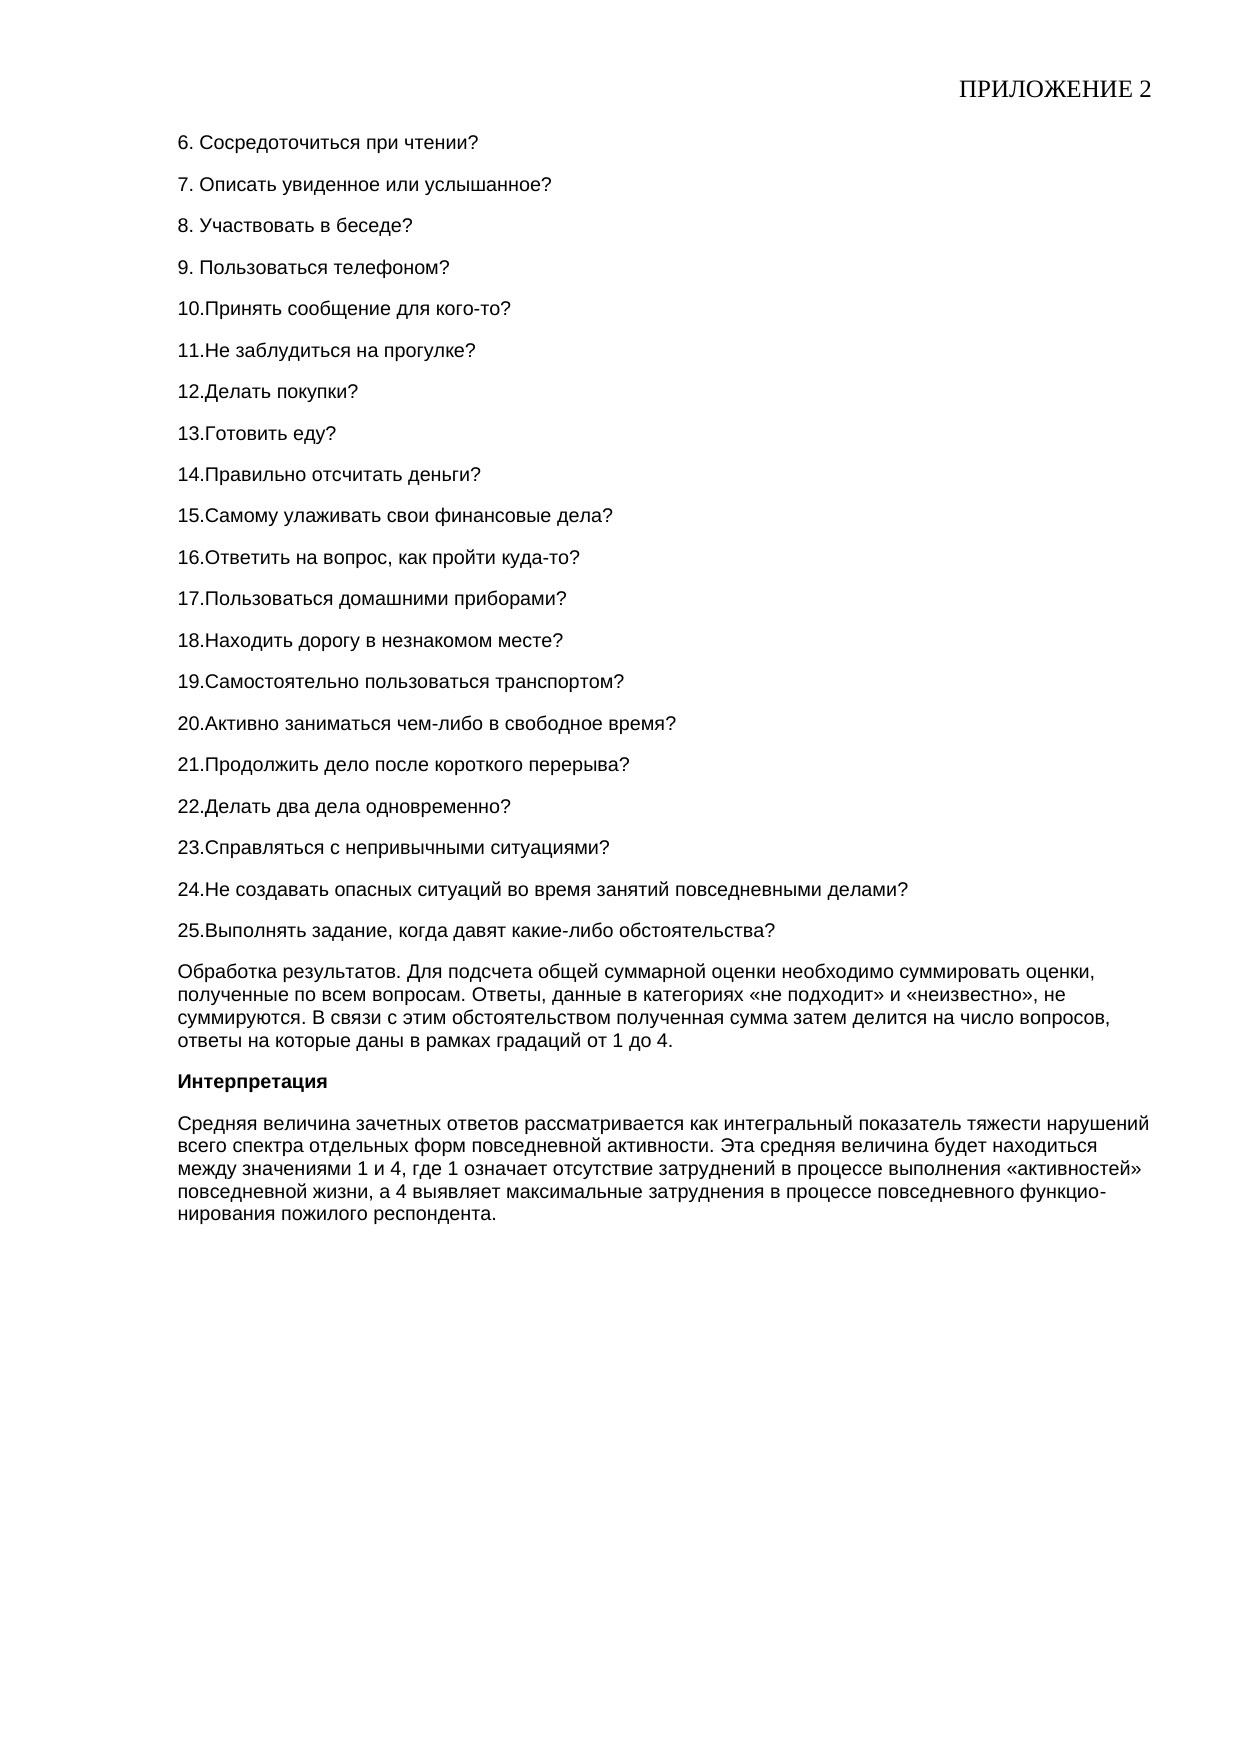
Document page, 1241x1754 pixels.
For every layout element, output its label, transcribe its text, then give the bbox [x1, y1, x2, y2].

text 14.Правильно отсчитать деньги? [177, 463, 1152, 486]
text 17.Пользоваться домашними приборами? [177, 587, 1152, 610]
text 21.Продолжить дело после короткого перерыва? [177, 753, 1152, 776]
text 12.Делать покупки? [177, 380, 1152, 403]
text 10.Принять сообщение для кого-то? [177, 297, 1152, 320]
text 15.Самому улаживать свои финансовые дела? [177, 504, 1152, 527]
text 9. Пользоваться телефоном? [177, 256, 1152, 278]
text 11.Не заблудиться на прогулке? [177, 338, 1152, 361]
text 19.Самостоятельно пользоваться транспортом? [177, 670, 1152, 693]
text 22.Делать два дела одновременно? [177, 794, 1152, 817]
text 8. Участвовать в беседе? [177, 214, 1152, 237]
text 6. Сосредоточиться при чтении? [177, 131, 1152, 154]
text 13.Готовить еду? [177, 421, 1152, 444]
text 7. Описать увиденное или услышанное? [177, 173, 1152, 195]
text 18.Находить дорогу в незнакомом месте? [177, 629, 1152, 651]
text 24.Не создавать опасных ситуаций во время занятий повседневными делами? [177, 877, 1152, 900]
text Обработка результатов. Для подсчета общей суммарной оценки необходимо суммировать оценки, полученные по всем вопросам. Ответы, данные в категориях «не подходит» и «неизвестно», не суммируются. В связи с этим обстоятельством полученная сумма затем делится на число вопросов, ответы на которые даны в рамках градаций от 1 до 4. [177, 960, 1152, 1051]
text 23.Справляться с непривычными ситуациями? [177, 836, 1152, 859]
text 16.Ответить на вопрос, как пройти куда-то? [177, 546, 1152, 568]
text Средняя величина зачетных ответов рассматривается как интегральный показатель тяжести нарушений всего спектра отдельных форм повседневной активности. Эта средняя величина будет находиться между значениями 1 и 4, где 1 означает отсутствие затруднений в процессе выполнения «активностей» повседневной жизни, а 4 выявляет максимальные затруднения в процессе повседневного функционирования пожилого респондента. [177, 1111, 1152, 1225]
text Интерпретация [177, 1070, 1152, 1093]
text 25.Выполнять задание, когда давят какие-либо обстоятельства? [177, 919, 1152, 942]
text 20.Активно заниматься чем-либо в свободное время? [177, 712, 1152, 734]
